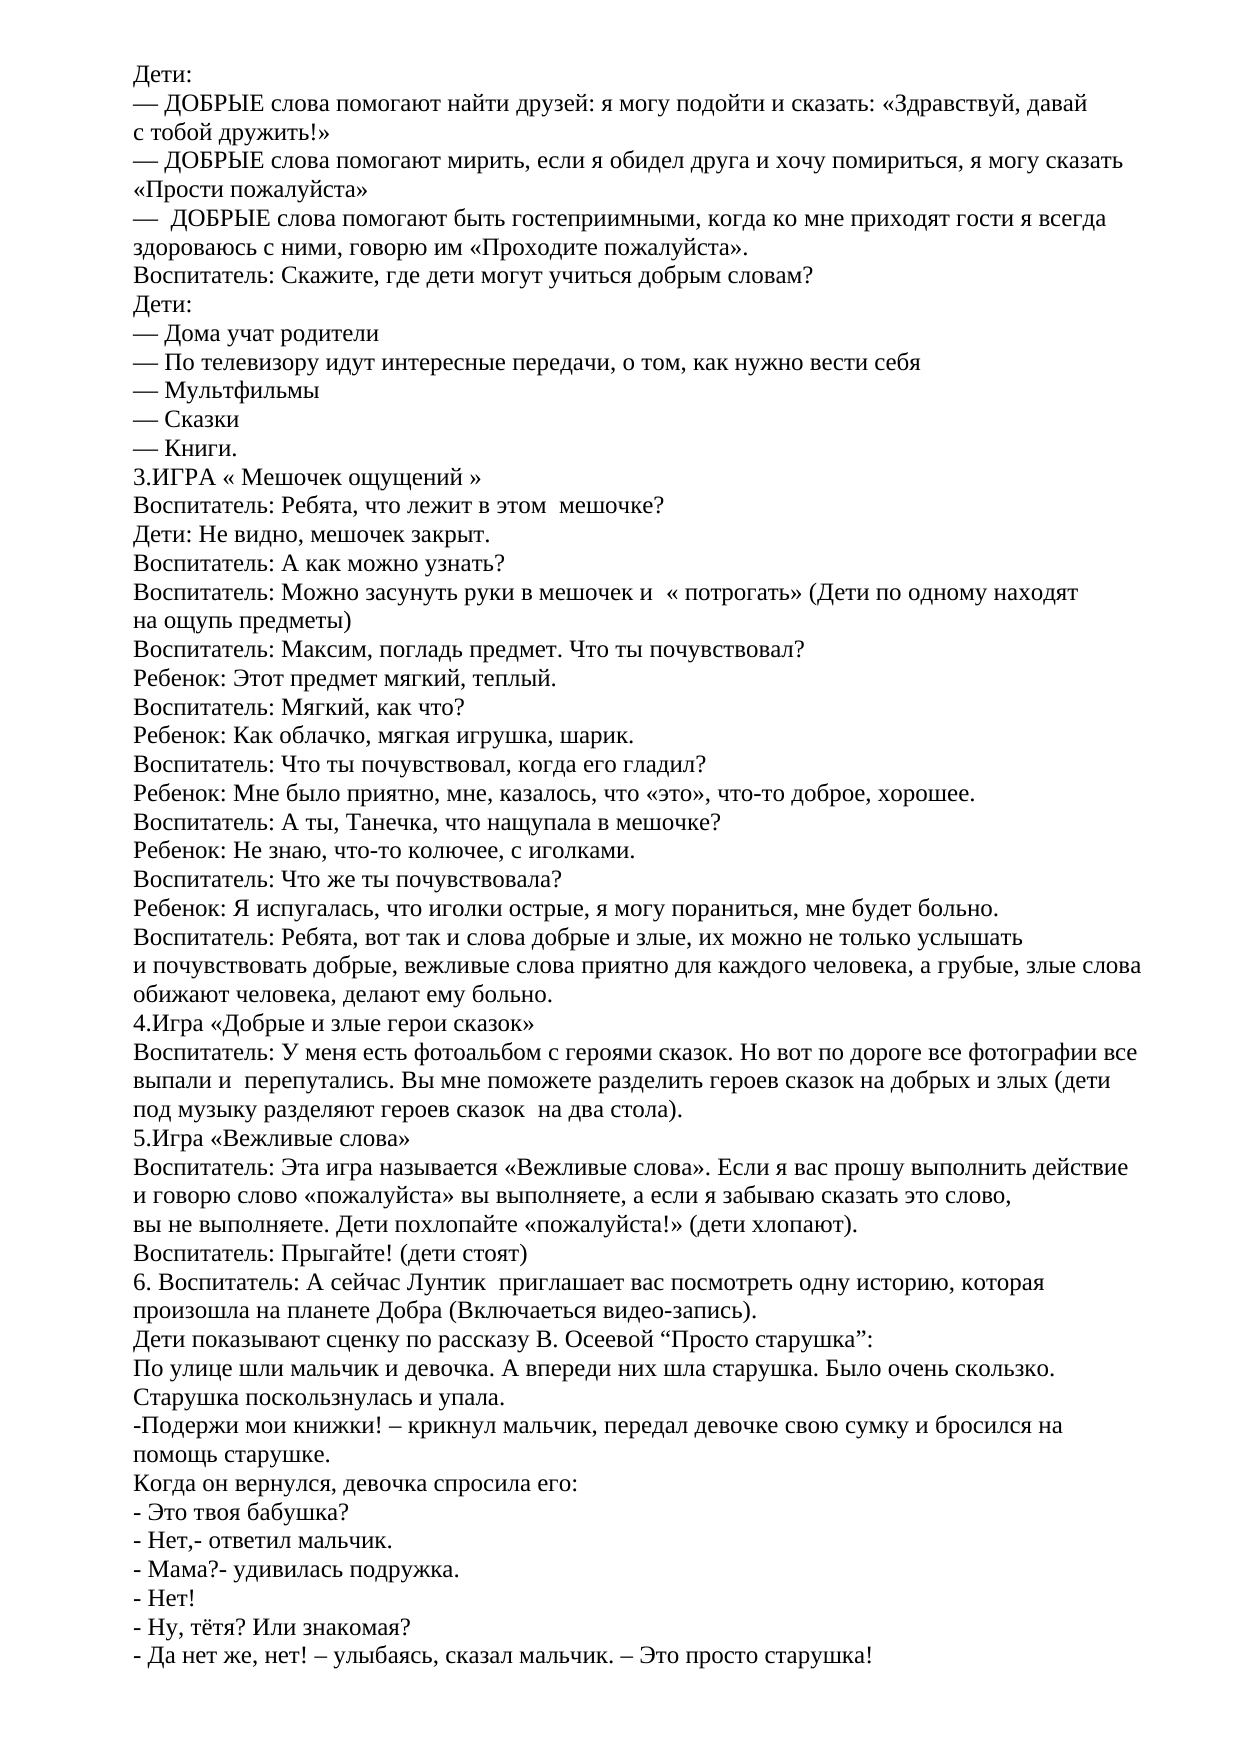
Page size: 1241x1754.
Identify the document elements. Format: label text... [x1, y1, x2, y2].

text По улице шли мальчик и девочка. А впереди них шла старушка. Было очень скользко. Старушка поскользнулась и упала. [133, 1353, 1152, 1410]
text Ребенок: Не знаю, что-то колючее, с иголками. [133, 835, 1152, 864]
text 4.Игра «Добрые и злые герои сказок» [133, 1008, 1152, 1037]
text Воспитатель: Мягкий, как что? [133, 692, 1152, 720]
text Ребенок: Я испугалась, что иголки острые, я могу пораниться, мне будет больно. [133, 893, 1152, 922]
text Воспитатель: Прыгайте! (дети стоят) [133, 1238, 1152, 1267]
text — Мультфильмы [133, 375, 1152, 404]
text Ребенок: Мне было приятно, мне, казалось, что «это», что-то доброе, хорошее. [133, 778, 1152, 807]
text - Нет,- ответил мальчик. [133, 1525, 1152, 1554]
text -Подержи мои книжки! – крикнул мальчик, передал девочке свою сумку и бросился на помощь старушке. [133, 1410, 1152, 1468]
text — ДОБРЫЕ слова помогают быть гостеприимными, когда ко мне приходят гости я всегда здороваюсь с ними, говорю им «Проходите пожалуйста». [133, 203, 1152, 260]
text Воспитатель: Скажите, где дети могут учиться добрым словам? [133, 260, 1152, 289]
text - Мама?- удивилась подружка. [133, 1554, 1152, 1583]
text Дети: Не видно, мешочек закрыт. [133, 519, 1152, 548]
text Воспитатель: У меня есть фотоальбом с героями сказок. Но вот по дороге все фотографии все выпали и перепутались. Вы мне поможете разделить героев сказок на добрых и злых (дети под музыку разделяют героев сказок на два стола). [133, 1037, 1152, 1123]
text - Нет! [133, 1583, 1152, 1612]
text Воспитатель: Эта игра называется «Вежливые слова». Если я вас прошу выполнить действие и говорю слово «пожалуйста» вы выполняете, а если я забываю сказать это слово, вы не выполняете. Дети похлопайте «пожалуйста!» (дети хлопают). [133, 1152, 1152, 1238]
text - Это твоя бабушка? [133, 1497, 1152, 1525]
text 3.ИГРА « Мешочек ощущений » [133, 462, 1152, 490]
text — ДОБРЫЕ слова помогают найти друзей: я могу подойти и сказать: «Здравствуй, давай с тобой дружить!» [133, 88, 1152, 145]
text 5.Игра «Вежливые слова» [133, 1123, 1152, 1152]
text — Дома учат родители [133, 318, 1152, 347]
text Воспитатель: Максим, погладь предмет. Что ты почувствовал? [133, 634, 1152, 663]
text Ребенок: Этот предмет мягкий, теплый. [133, 663, 1152, 692]
text Дети показывают сценку по рассказу В. Осеевой “Просто старушка”: [133, 1324, 1152, 1353]
text Воспитатель: Ребята, вот так и слова добрые и злые, их можно не только услышать и почувствовать добрые, вежливые слова приятно для каждого человека, а грубые, злые слова обижают человека, делают ему больно. [133, 922, 1152, 1008]
text Дети: [133, 289, 1152, 318]
text — Сказки [133, 404, 1152, 433]
text Воспитатель: Можно засунуть руки в мешочек и « потрогать» (Дети по одному находят на ощупь предметы) [133, 577, 1152, 634]
text Ребенок: Как облачко, мягкая игрушка, шарик. [133, 720, 1152, 749]
text - Да нет же, нет! – улыбаясь, сказал мальчик. – Это просто старушка! [133, 1640, 1152, 1669]
text — ДОБРЫЕ слова помогают мирить, если я обидел друга и хочу помириться, я могу сказать «Прости пожалуйста» [133, 145, 1152, 203]
text Воспитатель: А ты, Танечка, что нащупала в мешочке? [133, 807, 1152, 835]
text - Ну, тётя? Или знакомая? [133, 1612, 1152, 1640]
text Дети: [133, 59, 1152, 88]
text 6. Воспитатель: А сейчас Лунтик приглашает вас посмотреть одну историю, которая произошла на планете Добра (Включаеться видео-запись). [133, 1267, 1152, 1324]
text Когда он вернулся, девочка спросила его: [133, 1468, 1152, 1497]
text Воспитатель: А как можно узнать? [133, 548, 1152, 577]
text Воспитатель: Ребята, что лежит в этом мешочке? [133, 490, 1152, 519]
text Воспитатель: Что же ты почувствовала? [133, 864, 1152, 893]
text Воспитатель: Что ты почувствовал, когда его гладил? [133, 749, 1152, 778]
text — Книги. [133, 433, 1152, 462]
text — По телевизору идут интересные передачи, о том, как нужно вести себя [133, 347, 1152, 375]
